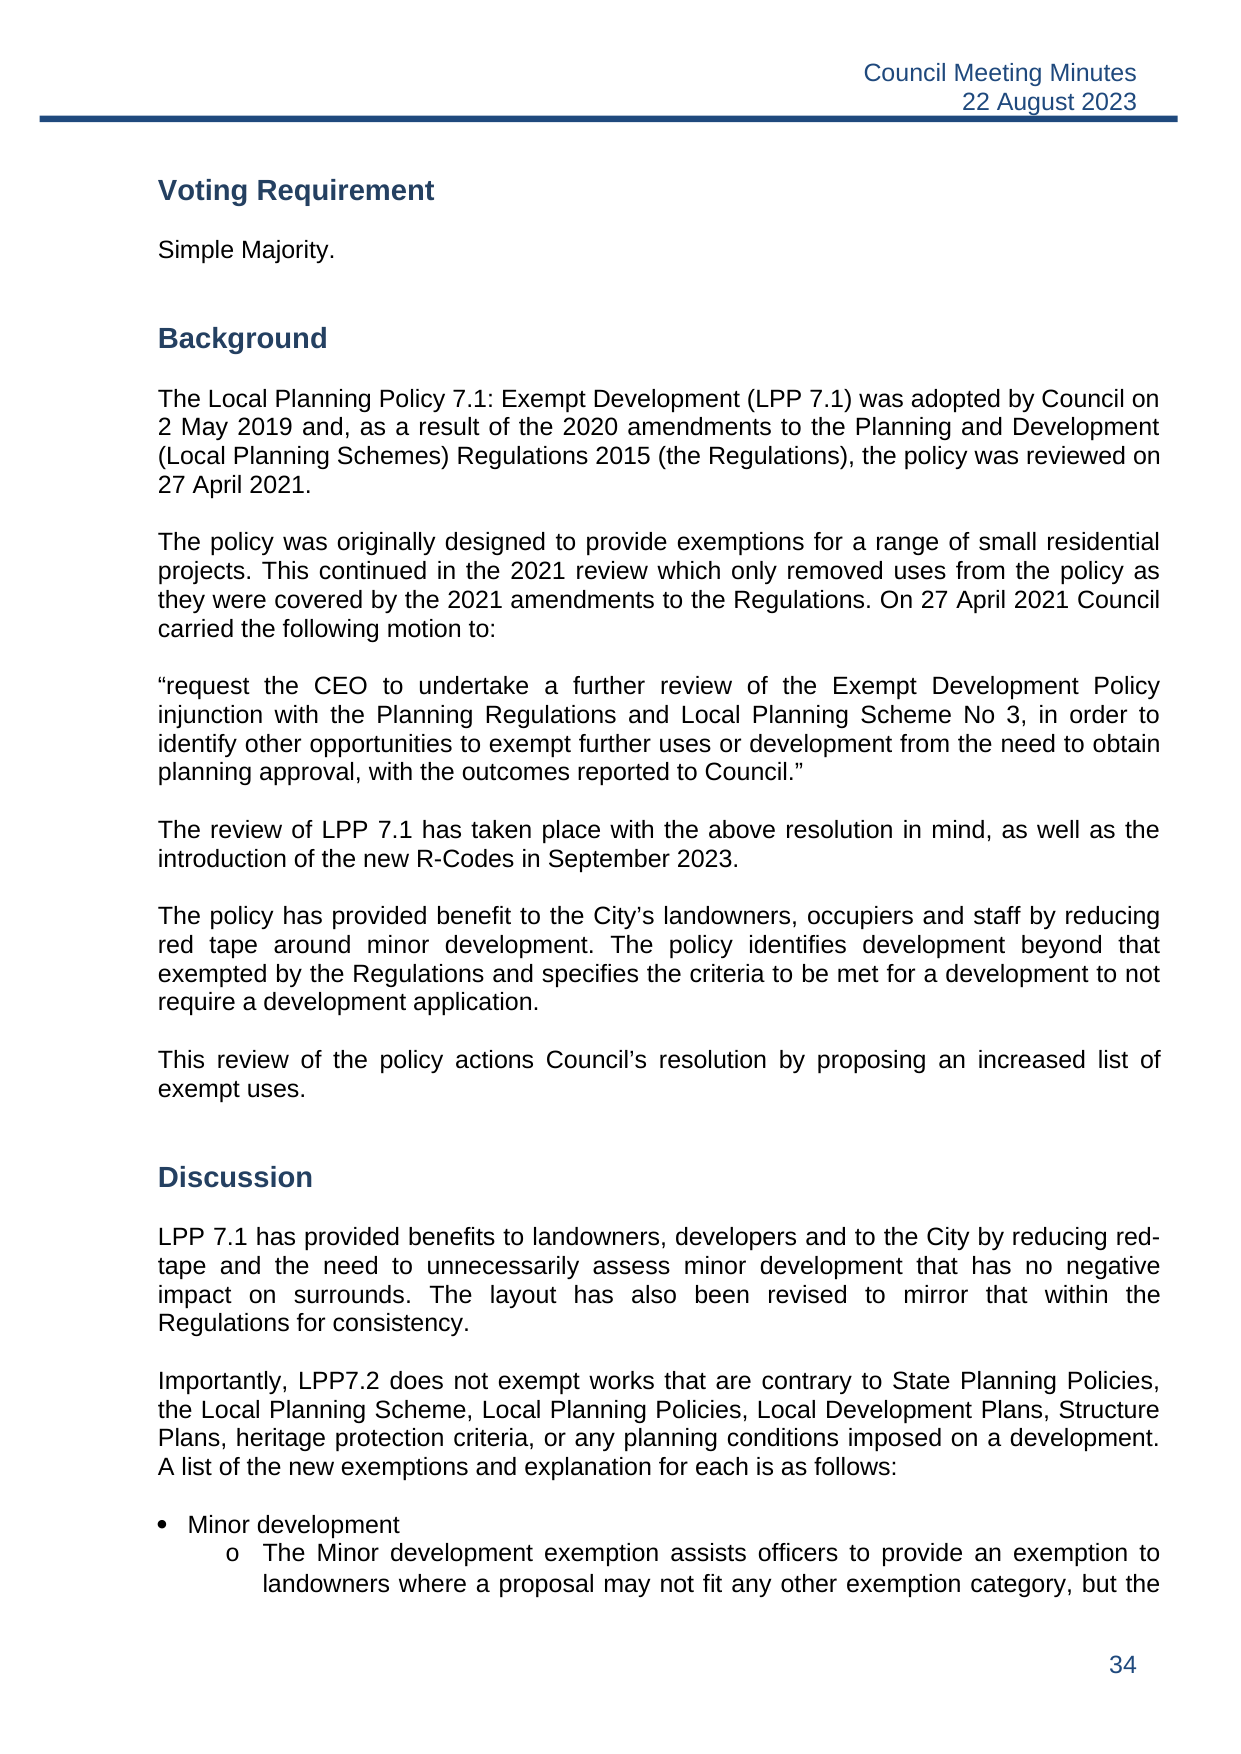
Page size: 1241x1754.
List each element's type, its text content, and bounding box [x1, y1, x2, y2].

text The policy was originally designed to provide exemptions for a range of small residential projects. This continued in the 2021 review which only removed uses from the policy as they were covered by the 2021 amendments to the Regulations. On 27 April 2021 Council carried the following motion to: [158, 527, 1162, 642]
text This review of the policy actions Council’s resolution by proposing an increased list of exempt uses. [158, 1045, 1162, 1102]
text “request the CEO to undertake a further review of the Exempt Development Policy injunction with the Planning Regulations and Local Planning Scheme No 3, in order to identify other opportunities to exempt further uses or development from the need to obtain planning approval, with the outcomes reported to Council.” [158, 671, 1162, 786]
text The review of LPP 7.1 has taken place with the above resolution in mind, as well as the introduction of the new R-Codes in September 2023. [158, 815, 1162, 872]
text Discussion [158, 1160, 1162, 1193]
text The Local Planning Policy 7.1: Exempt Development (LPP 7.1) was adopted by Council on 2 May 2019 and, as a result of the 2020 amendments to the Planning and Development (Local Planning Schemes) Regulations 2015 (the Regulations), the policy was reviewed on 27 April 2021. [158, 383, 1162, 498]
text Importantly, LPP7.2 does not exempt works that are contrary to State Planning Policies, the Local Planning Scheme, Local Planning Policies, Local Development Plans, Structure Plans, heritage protection criteria, or any planning conditions imposed on a development. A list of the new exemptions and explanation for each is as follows: [158, 1366, 1162, 1481]
text Voting Requirement [158, 173, 1162, 206]
list Minor development [158, 1509, 1162, 1538]
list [225, 1538, 1162, 1598]
text The policy has provided benefit to the City’s landowners, occupiers and staff by reducing red tape around minor development. The policy identifies development beyond that exempted by the Regulations and specifies the criteria to be met for a development to not require a development application. [158, 901, 1162, 1016]
text Background [158, 321, 1162, 355]
text LPP 7.1 has provided benefits to landowners, developers and to the City by reducing red-tape and the need to unnecessarily assess minor development that has no negative impact on surrounds. The layout has also been revised to mirror that within the Regulations for consistency. [158, 1222, 1162, 1337]
text Simple Majority. [158, 235, 1162, 264]
